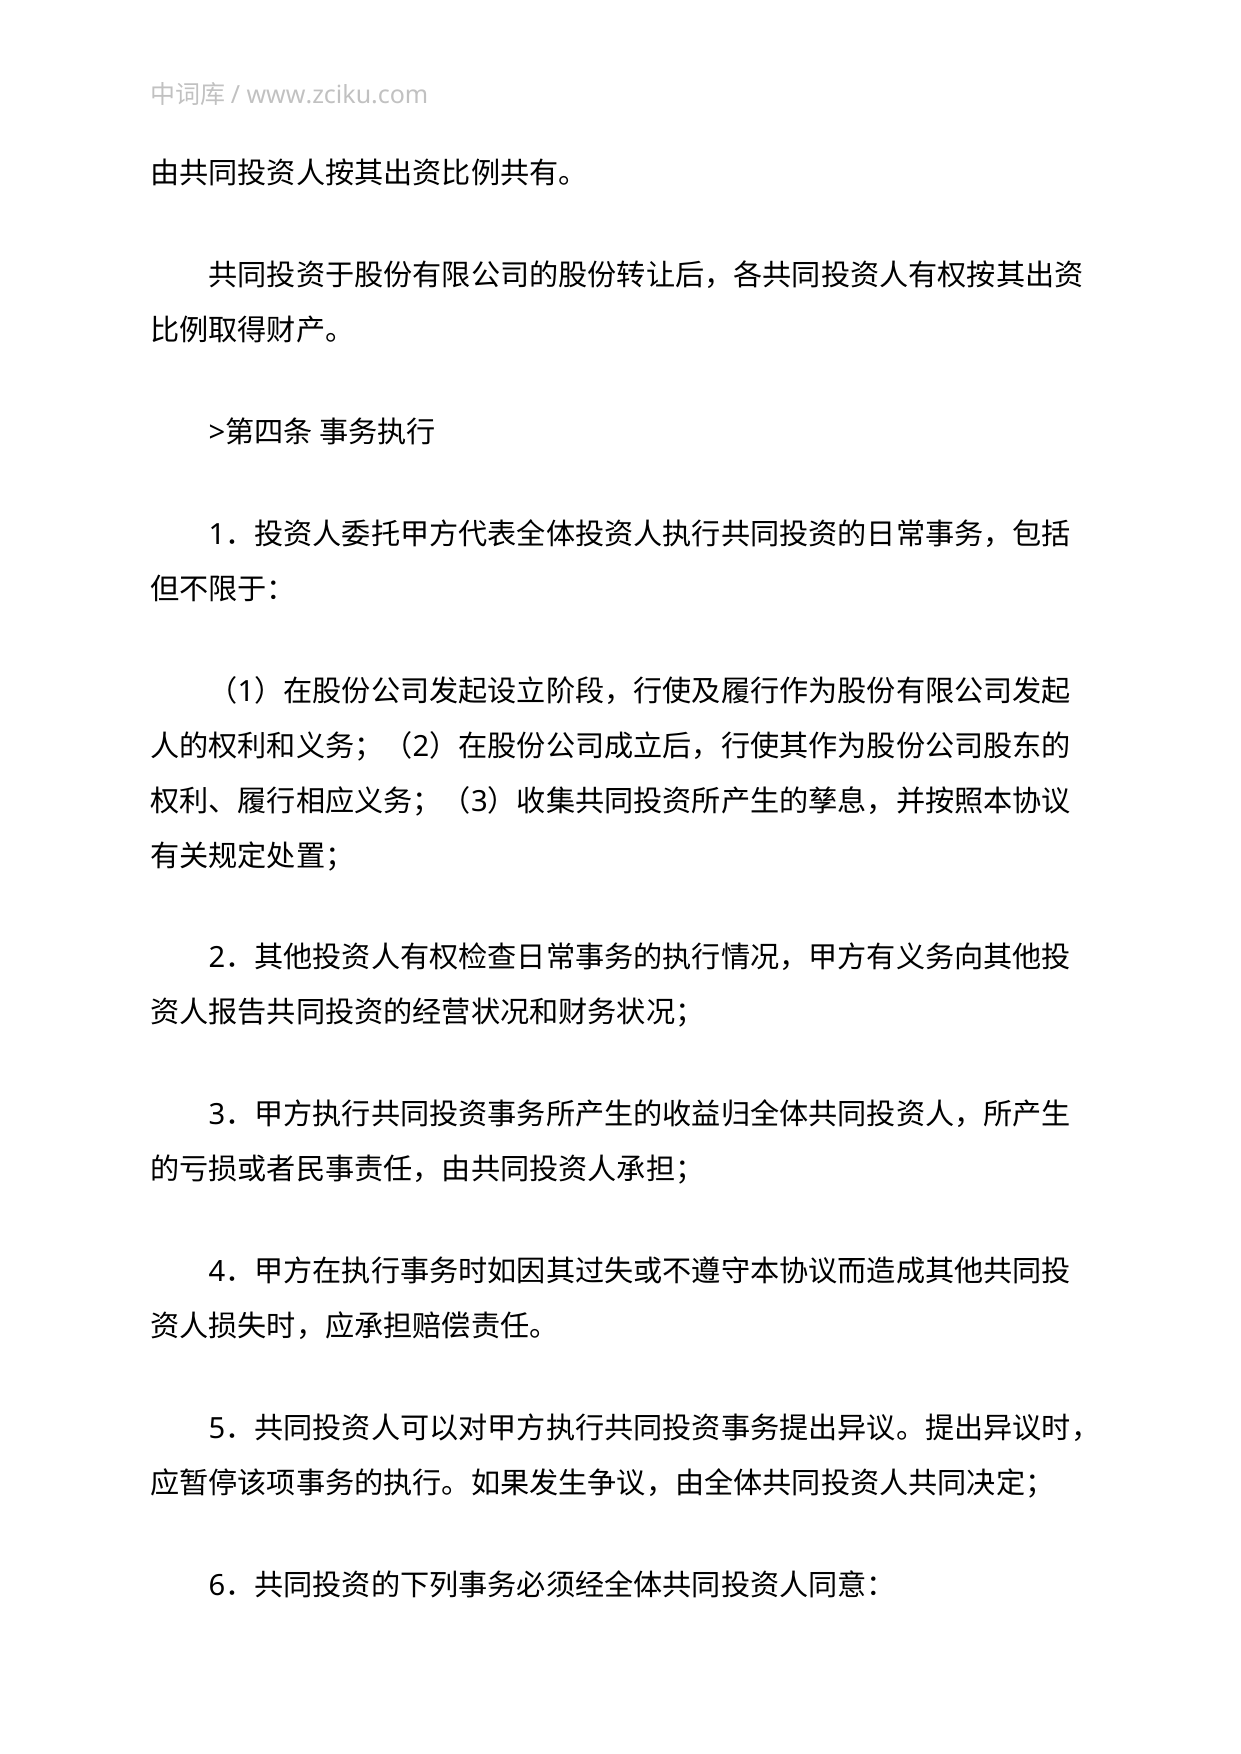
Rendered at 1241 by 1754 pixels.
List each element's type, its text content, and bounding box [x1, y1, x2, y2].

text 5．共同投资人可以对甲方执行共同投资事务提出异议。提出异议时，应暂停该项事务的执行。如果发生争议，由全体共同投资人共同决定； [150, 1404, 1090, 1502]
text 2．其他投资人有权检查日常事务的执行情况，甲方有义务向其他投资人报告共同投资的经营状况和财务状况； [150, 934, 1090, 1031]
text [150, 150, 1090, 192]
text 4．甲方在执行事务时如因其过失或不遵守本协议而造成其他共同投资人损失时，应承担赔偿责任。 [150, 1247, 1090, 1345]
text 3．甲方执行共同投资事务所产生的收益归全体共同投资人，所产生的亏损或者民事责任，由共同投资人承担； [150, 1091, 1090, 1188]
text >第四条 事务执行 [150, 408, 1090, 451]
text （1）在股份公司发起设立阶段，行使及履行作为股份有限公司发起人的权利和义务；（2）在股份公司成立后，行使其作为股份公司股东的权利、履行相应义务；（3）收集共同投资所产生的孳息，并按照本协议有关规定处置； [150, 667, 1090, 874]
text 6．共同投资的下列事务必须经全体共同投资人同意： [150, 1561, 1090, 1603]
text 共同投资于股份有限公司的股份转让后，各共同投资人有权按其出资比例取得财产。 [150, 252, 1090, 349]
text 1．投资人委托甲方代表全体投资人执行共同投资的日常事务，包括但不限于： [150, 510, 1090, 608]
